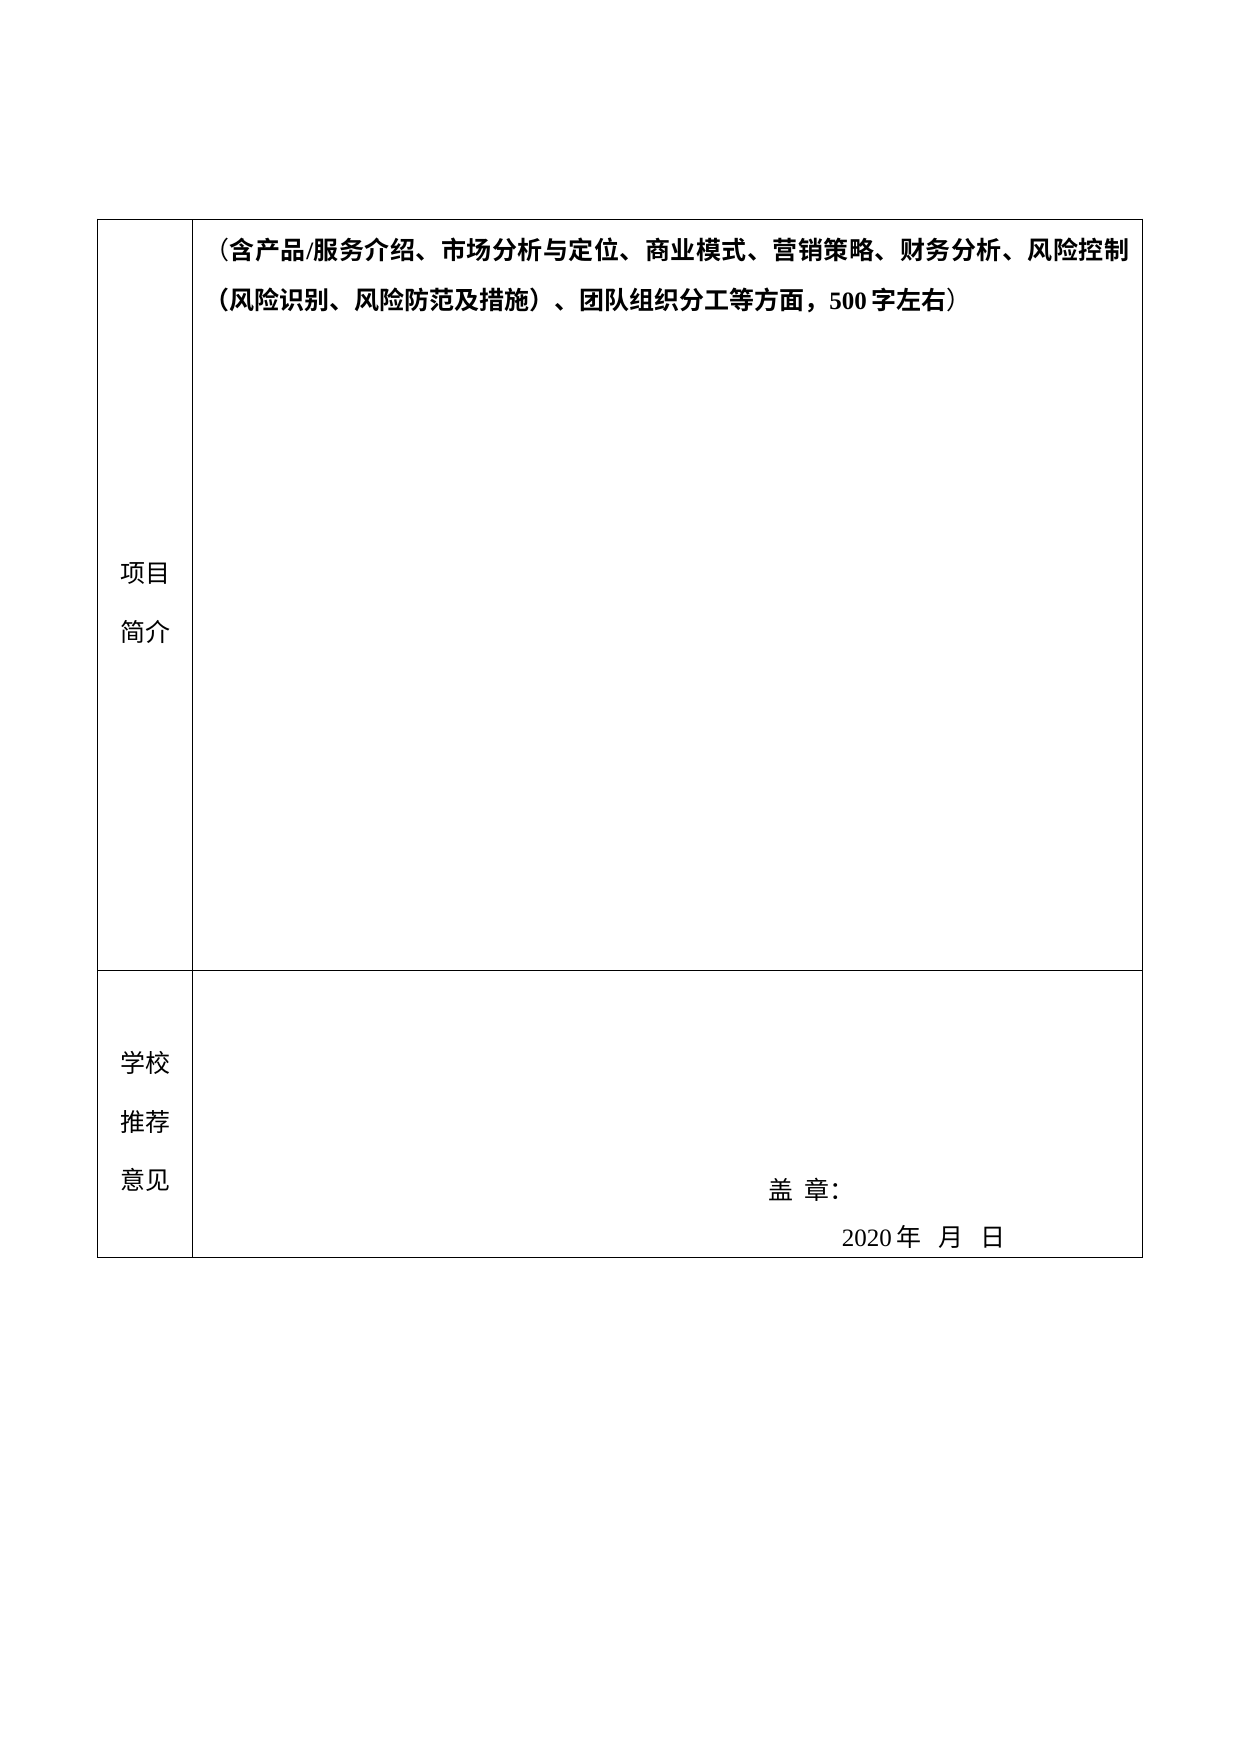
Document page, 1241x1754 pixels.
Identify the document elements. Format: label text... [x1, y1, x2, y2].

table_cell 盖 章： 2020年 月 日 [193, 971, 1142, 1257]
table_cell 项目 简介 [98, 220, 192, 969]
table_cell 学校推荐意见 [98, 971, 192, 1257]
table_cell （含产品/服务介绍、市场分析与定位、商业模式、营销策略、财务分析、风险控制（风险识别、风险防范及措施）、团队组织分工等方面，500字左右） [193, 220, 1142, 969]
